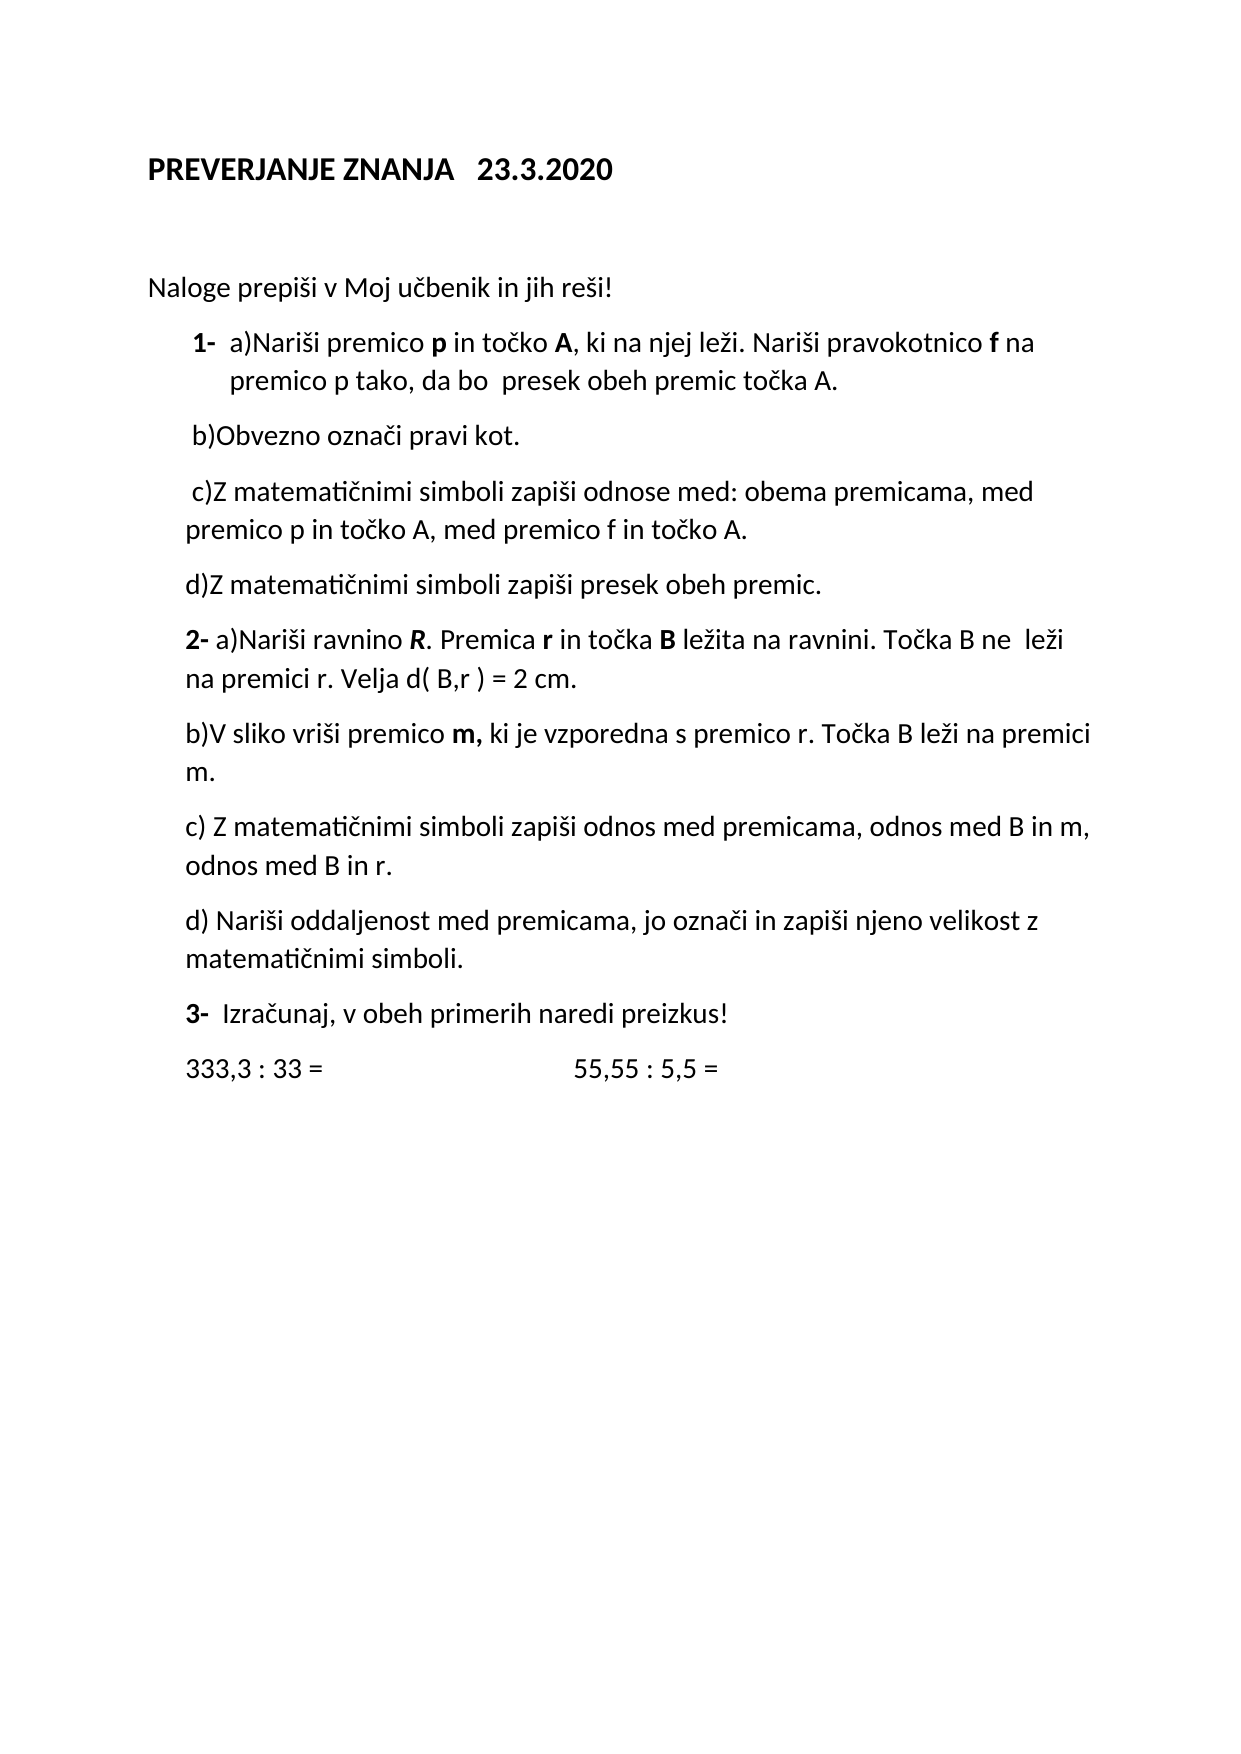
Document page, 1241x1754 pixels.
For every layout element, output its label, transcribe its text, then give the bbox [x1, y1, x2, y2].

text d)Z matematičnimi simboli zapiši presek obeh premic. [185, 566, 1093, 602]
list a)Nariši premico p in točko A, ki na njej leži. Nariši pravokotnico f na premico p tako, da bo presek obeh premic točka A. [192, 324, 1093, 398]
text 3- Izračunaj, v obeh primerih naredi preizkus! [185, 995, 1093, 1031]
text PREVERJANJE ZNANJA 23.3.2020 [148, 148, 1093, 188]
text b)Obvezno označi pravi kot. [185, 417, 1093, 453]
text 2- a)Nariši ravnino R. Premica r in točka B ležita na ravnini. Točka B ne leži na premici r. Velja d( B,r ) = 2 cm. [185, 621, 1093, 695]
text c) Z matematičnimi simboli zapiši odnos med premicama, odnos med B in m, odnos med B in r. [185, 808, 1093, 882]
text 333,3 : 33 = 55,55 : 5,5 = [185, 1051, 1093, 1086]
text c)Z matematičnimi simboli zapiši odnose med: obema premicama, med premico p in točko A, med premico f in točko A. [185, 473, 1093, 547]
text b)V sliko vriši premico m, ki je vzporedna s premico r. Točka B leži na premici m. [185, 715, 1093, 789]
text Naloge prepiši v Moj učbenik in jih reši! [148, 269, 1093, 304]
text d) Nariši oddaljenost med premicama, jo označi in zapiši njeno velikost z matematičnimi simboli. [185, 902, 1093, 976]
